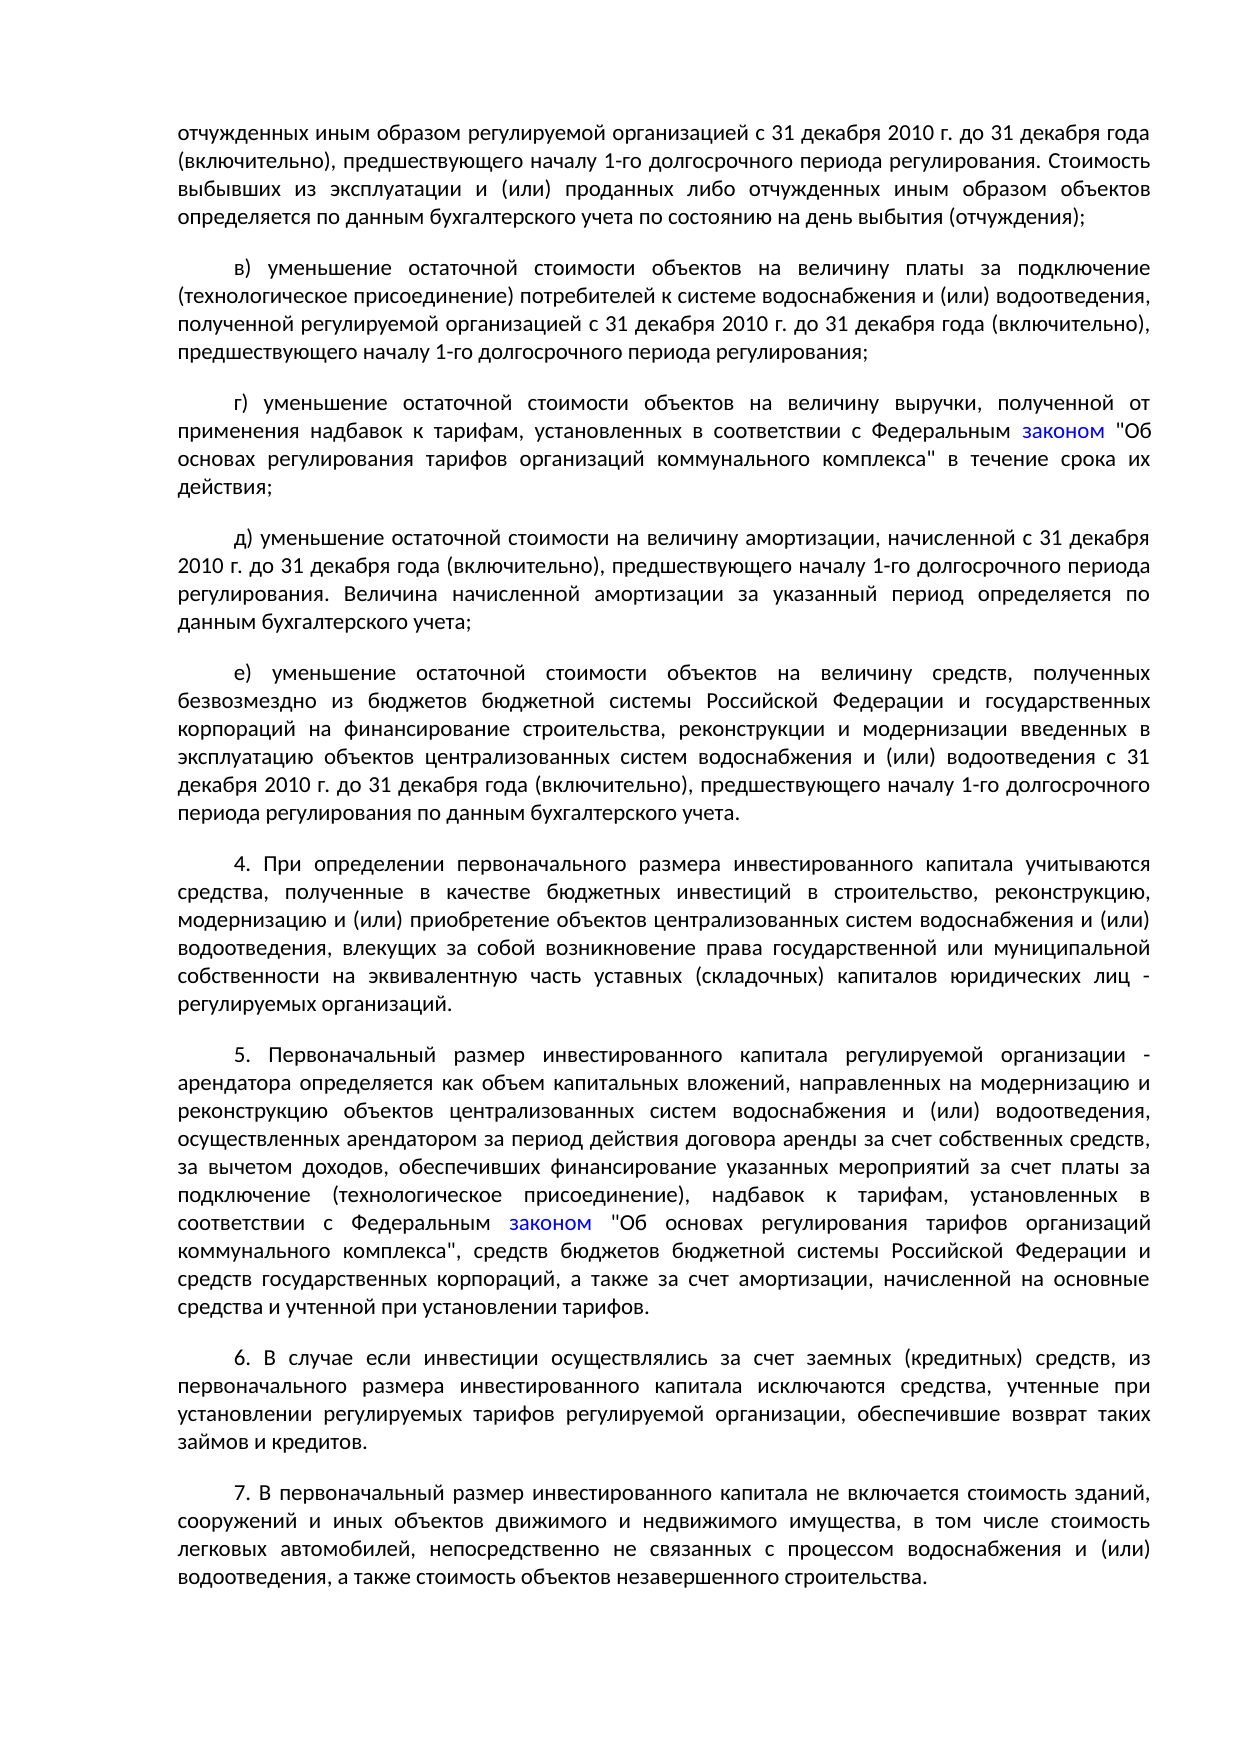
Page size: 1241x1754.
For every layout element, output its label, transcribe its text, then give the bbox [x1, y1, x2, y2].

text 5. Первоначальный размер инвестированного капитала регулируемой организации - арендатора определяется как объем капитальных вложений, направленных на модернизацию и реконструкцию объектов централизованных систем водоснабжения и (или) водоотведения, осуществленных арендатором за период действия договора аренды за счет собственных средств, за вычетом доходов, обеспечивших финансирование указанных мероприятий за счет платы за подключение (технологическое присоединение), надбавок к тарифам, установленных в соответствии с Федеральным законом "Об основах регулирования тарифов организаций коммунального комплекса", средств бюджетов бюджетной системы Российской Федерации и средств государственных корпораций, а также за счет амортизации, начисленной на основные средства и учтенной при установлении тарифов. [177, 1040, 1152, 1320]
text 6. В случае если инвестиции осуществлялись за счет заемных (кредитных) средств, из первоначального размера инвестированного капитала исключаются средства, учтенные при установлении регулируемых тарифов регулируемой организации, обеспечившие возврат таких займов и кредитов. [177, 1343, 1152, 1455]
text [177, 118, 1152, 230]
text д) уменьшение остаточной стоимости на величину амортизации, начисленной с 31 декабря 2010 г. до 31 декабря года (включительно), предшествующего началу 1-го долгосрочного периода регулирования. Величина начисленной амортизации за указанный период определяется по данным бухгалтерского учета; [177, 523, 1152, 635]
text е) уменьшение остаточной стоимости объектов на величину средств, полученных безвозмездно из бюджетов бюджетной системы Российской Федерации и государственных корпораций на финансирование строительства, реконструкции и модернизации введенных в эксплуатацию объектов централизованных систем водоснабжения и (или) водоотведения с 31 декабря 2010 г. до 31 декабря года (включительно), предшествующего началу 1-го долгосрочного периода регулирования по данным бухгалтерского учета. [177, 658, 1152, 826]
text в) уменьшение остаточной стоимости объектов на величину платы за подключение (технологическое присоединение) потребителей к системе водоснабжения и (или) водоотведения, полученной регулируемой организацией с 31 декабря 2010 г. до 31 декабря года (включительно), предшествующего началу 1-го долгосрочного периода регулирования; [177, 253, 1152, 365]
text 4. При определении первоначального размера инвестированного капитала учитываются средства, полученные в качестве бюджетных инвестиций в строительство, реконструкцию, модернизацию и (или) приобретение объектов централизованных систем водоснабжения и (или) водоотведения, влекущих за собой возникновение права государственной или муниципальной собственности на эквивалентную часть уставных (складочных) капиталов юридических лиц - регулируемых организаций. [177, 849, 1152, 1017]
text г) уменьшение остаточной стоимости объектов на величину выручки, полученной от применения надбавок к тарифам, установленных в соответствии с Федеральным законом "Об основах регулирования тарифов организаций коммунального комплекса" в течение срока их действия; [177, 388, 1152, 500]
text 7. В первоначальный размер инвестированного капитала не включается стоимость зданий, сооружений и иных объектов движимого и недвижимого имущества, в том числе стоимость легковых автомобилей, непосредственно не связанных с процессом водоснабжения и (или) водоотведения, а также стоимость объектов незавершенного строительства. [177, 1478, 1152, 1590]
